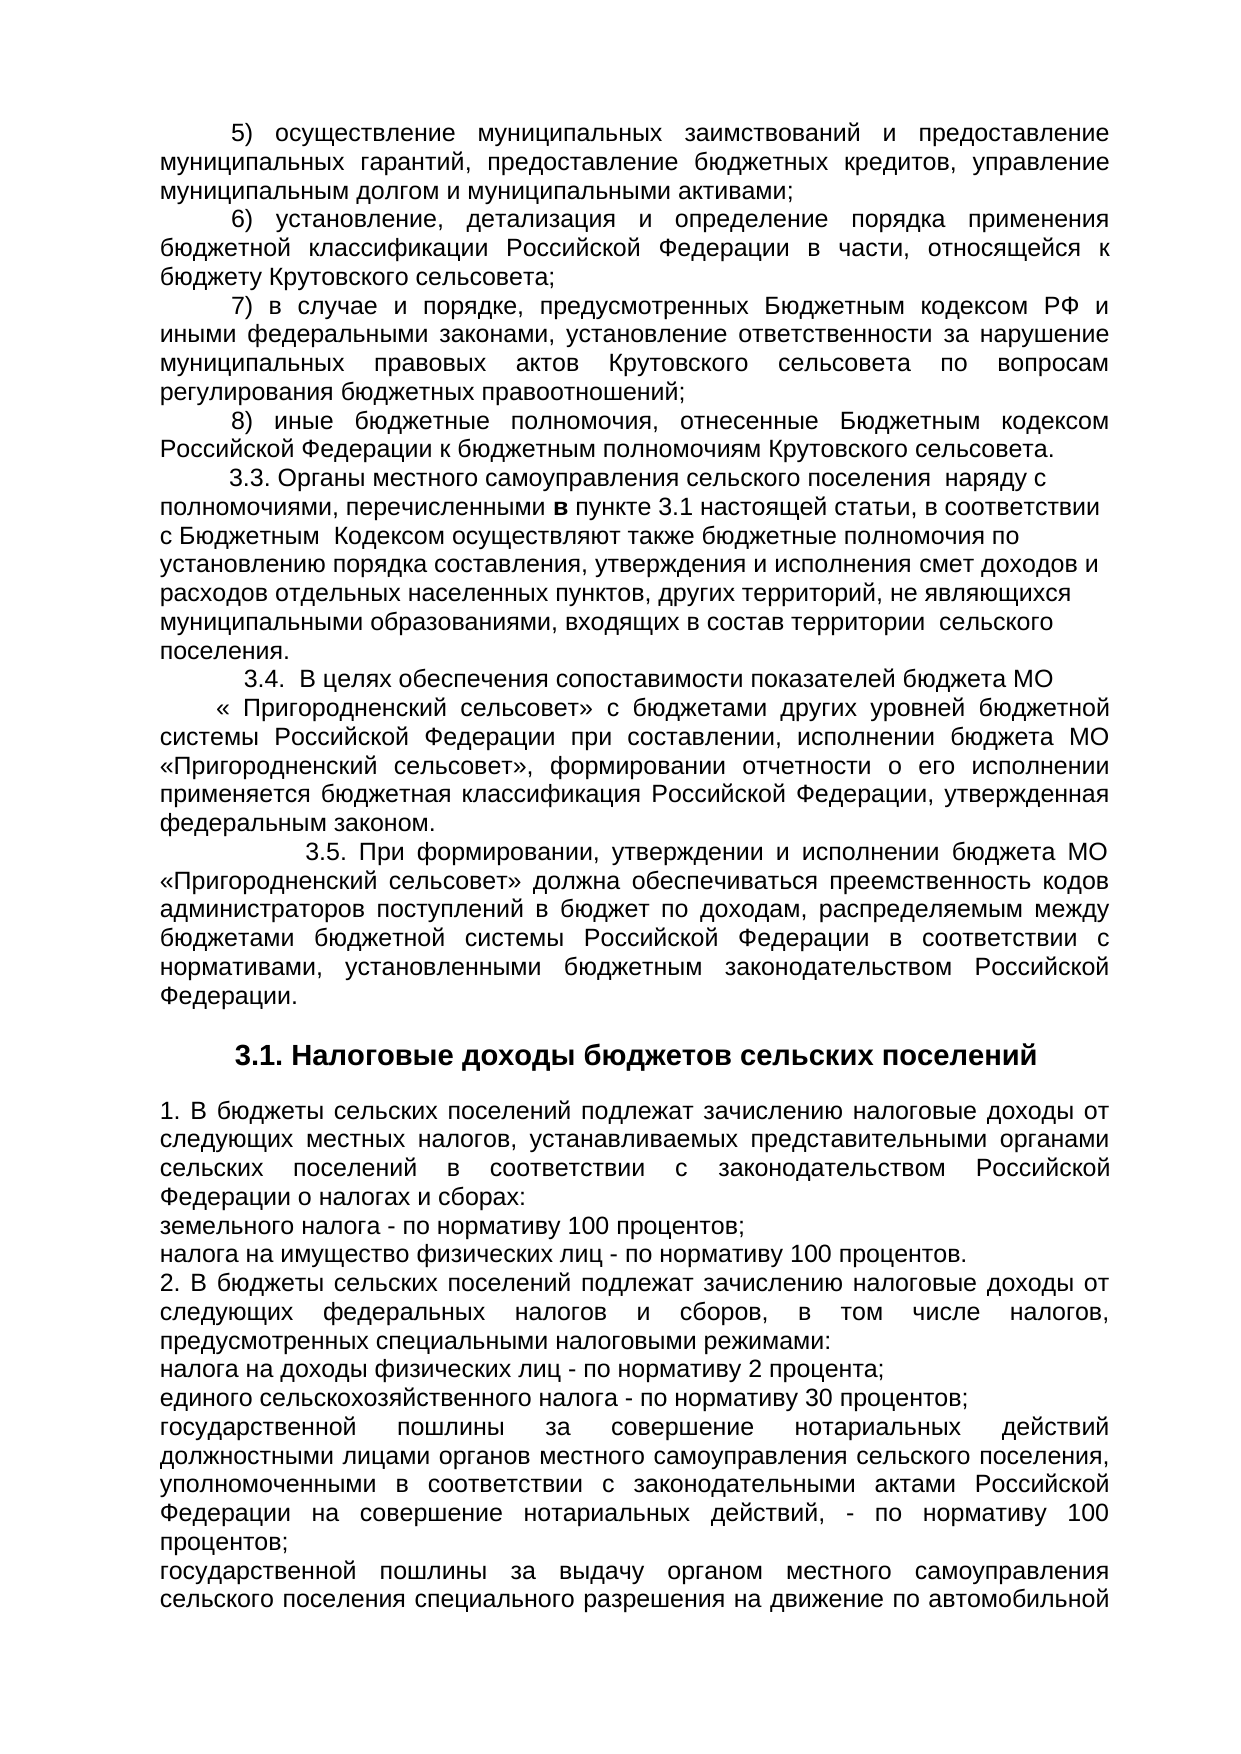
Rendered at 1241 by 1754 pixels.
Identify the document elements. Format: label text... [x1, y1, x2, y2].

text государственной пошлины за совершение нотариальных действий должностными лицами органов местного самоуправления сельского поселения, уполномоченными в соответствии с законодательными актами Российской Федерации на совершение нотариальных действий, - по нормативу 100 процентов; [159, 1412, 1110, 1556]
text « Пригородненский сельсовет» c бюджетами других уровней бюджетной системы Российской Федерации при составлении, исполнении бюджета МО «Пригородненский сельсовет», формировании отчетности о его исполнении применяется бюджетная классификация Российской Федерации, утвержденная федеральным законом. [159, 693, 1110, 837]
text 6) установление, детализация и определение порядка применения бюджетной классификации Российской Федерации в части, относящейся к бюджету Крутовского сельсовета; [159, 204, 1110, 291]
text 3.5. При формировании, утверждении и исполнении бюджета МО «Пригородненский сельсовет» должна обеспечиваться преемственность кодов администраторов поступлений в бюджет по доходам, распределяемым между бюджетами бюджетной системы Российской Федерации в соответствии с нормативами, установленными бюджетным законодательством Российской Федерации. [159, 837, 1110, 1009]
text 7) в случае и порядке, предусмотренных Бюджетным кодексом РФ и иными федеральными законами, установление ответственности за нарушение муниципальных правовых актов Крутовского сельсовета по вопросам регулирования бюджетных правоотношений; [159, 291, 1110, 406]
text 3.1. Налоговые доходы бюджетов сельских поселений [234, 1038, 1110, 1072]
text 1. В бюджеты сельских поселений подлежат зачислению налоговые доходы от следующих местных налогов, устанавливаемых представительными органами сельских поселений в соответствии с законодательством Российской Федерации о налогах и сборах: [159, 1096, 1110, 1211]
text налога на имущество физических лиц - по нормативу 100 процентов. [159, 1239, 1110, 1268]
text 5) осуществление муниципальных заимствований и предоставление муниципальных гарантий, предоставление бюджетных кредитов, управление муниципальным долгом и муниципальными активами; [159, 118, 1110, 204]
text 2. В бюджеты сельских поселений подлежат зачислению налоговые доходы от следующих федеральных налогов и сборов, в том числе налогов, предусмотренных специальными налоговыми режимами: [159, 1268, 1110, 1354]
text 3.3. Органы местного самоуправления сельского поселения наряду с полномочиями, перечисленными в пункте 3.1 настоящей статьи, в соответствии с Бюджетным Кодексом осуществляют также бюджетные полномочия по установлению порядка составления, утверждения и исполнения смет доходов и расходов отдельных населенных пунктов, других территорий, не являющихся муниципальными образованиями, входящих в состав территории сельского поселения. [159, 463, 1110, 664]
text 3.4. В целях обеспечения сопоставимости показателей бюджета МО [159, 664, 1110, 693]
text единого сельскохозяйственного налога - по нормативу 30 процентов; [159, 1383, 1110, 1412]
text земельного налога - по нормативу 100 процентов; [159, 1211, 1110, 1239]
text налога на доходы физических лиц - по нормативу 2 процента; [159, 1354, 1110, 1383]
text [159, 1556, 1110, 1613]
text 8) иные бюджетные полномочия, отнесенные Бюджетным кодексом Российской Федерации к бюджетным полномочиям Крутовского сельсовета. [159, 406, 1110, 463]
